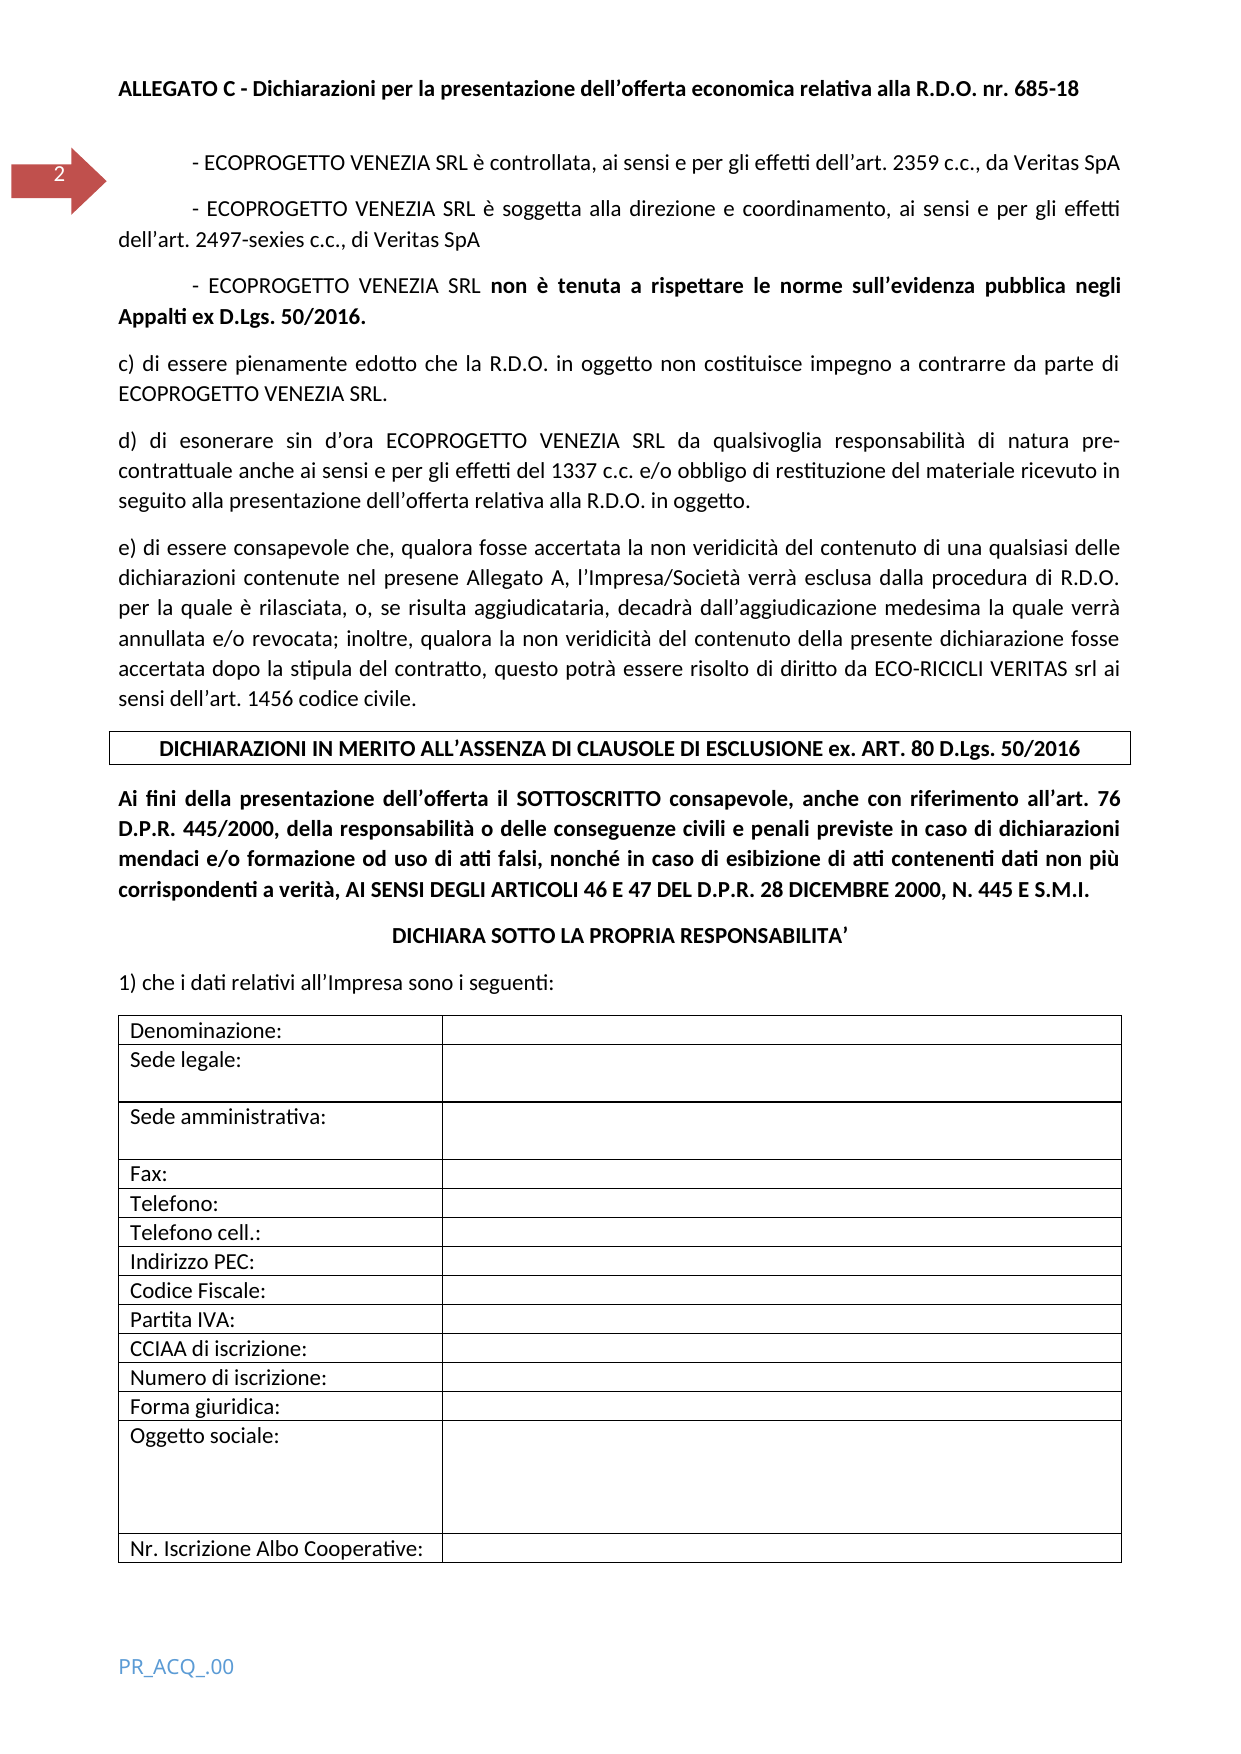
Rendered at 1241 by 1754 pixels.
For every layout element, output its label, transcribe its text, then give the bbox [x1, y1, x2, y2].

table_cell Sede amministrativa: [119, 1103, 442, 1158]
table_cell Forma giuridica: [119, 1392, 442, 1420]
table_cell Nr. Iscrizione Albo Cooperative: [119, 1534, 442, 1562]
table_cell [443, 1247, 1121, 1275]
table_cell [443, 1334, 1121, 1362]
table_cell Telefono cell.: [119, 1218, 442, 1246]
text e) di essere consapevole che, qualora fosse accertata la non veridicità del contenuto di una qualsiasi delle dichiarazioni contenute nel presene Allegato A, l’Impresa/Società verrà esclusa dalla procedura di R.D.O. per la quale è rilasciata, o, se risulta aggiudicataria, decadrà dall’aggiudicazione medesima la quale verrà annullata e/o revocata; inoltre, qualora la non veridicità del contenuto della presente dichiarazione fosse accertata dopo la stipula del contratto, questo potrà essere risolto di diritto da ECO-RICICLI VERITAS srl ai sensi dell’art. 1456 codice civile. [118, 533, 1122, 712]
text DICHIARAZIONI IN MERITO ALL’ASSENZA DI CLAUSOLE DI ESCLUSIONE ex. ART. 80 D.Lgs. 50/2016 [110, 732, 1130, 764]
table_cell [443, 1189, 1121, 1217]
table_header Denominazione: [119, 1016, 442, 1044]
text DICHIARA SOTTO LA PROPRIA RESPONSABILITA’ [118, 922, 1122, 949]
table_cell Codice Fiscale: [119, 1276, 442, 1304]
table_cell Telefono: [119, 1189, 442, 1217]
table_cell [443, 1534, 1121, 1562]
text 1) che i dati relativi all’Impresa sono i seguenti: [118, 968, 1122, 996]
table_cell [443, 1363, 1121, 1391]
table_cell [443, 1305, 1121, 1333]
text c) di essere pienamente edotto che la R.D.O. in oggetto non costituisce impegno a contrarre da parte di ECOPROGETTO VENEZIA SRL. [118, 349, 1122, 407]
table_cell Indirizzo PEC: [119, 1247, 442, 1275]
text - ECOPROGETTO VENEZIA SRL è controllata, ai sensi e per gli effetti dell’art. 2359 c.c., da Veritas SpA [118, 148, 1122, 176]
table_cell [443, 1218, 1121, 1246]
text - ECOPROGETTO VENEZIA SRL non è tenuta a rispettare le norme sull’evidenza pubblica negli Appalti ex D.Lgs. 50/2016. [118, 272, 1122, 330]
table_cell Partita IVA: [119, 1305, 442, 1333]
table_header [443, 1016, 1121, 1044]
table_cell [443, 1276, 1121, 1304]
table_cell [443, 1392, 1121, 1420]
table_cell Fax: [119, 1160, 442, 1188]
table_cell [443, 1160, 1121, 1188]
table_cell [443, 1103, 1121, 1158]
table_cell [443, 1421, 1121, 1533]
table_cell Oggetto sociale: [119, 1421, 442, 1533]
text d) di esonerare sin d’ora ECOPROGETTO VENEZIA SRL da qualsivoglia responsabilità di natura pre-contrattuale anche ai sensi e per gli effetti del 1337 c.c. e/o obbligo di restituzione del materiale ricevuto in seguito alla presentazione dell’offerta relativa alla R.D.O. in oggetto. [118, 426, 1122, 514]
table_cell [443, 1045, 1121, 1101]
text - ECOPROGETTO VENEZIA SRL è soggetta alla direzione e coordinamento, ai sensi e per gli effetti dell’art. 2497-sexies c.c., di Veritas SpA [118, 194, 1122, 253]
table_cell CCIAA di iscrizione: [119, 1334, 442, 1362]
table_cell Sede legale: [119, 1045, 442, 1101]
table_cell Numero di iscrizione: [119, 1363, 442, 1391]
text Ai fini della presentazione dell’offerta il SOTTOSCRITTO consapevole, anche con riferimento all’art. 76 D.P.R. 445/2000, della responsabilità o delle conseguenze civili e penali previste in caso di dichiarazioni mendaci e/o formazione od uso di atti falsi, nonché in caso di esibizione di atti contenenti dati non più corrispondenti a verità, AI SENSI DEGLI ARTICOLI 46 E 47 DEL D.P.R. 28 DICEMBRE 2000, N. 445 E S.M.I. [118, 784, 1122, 903]
